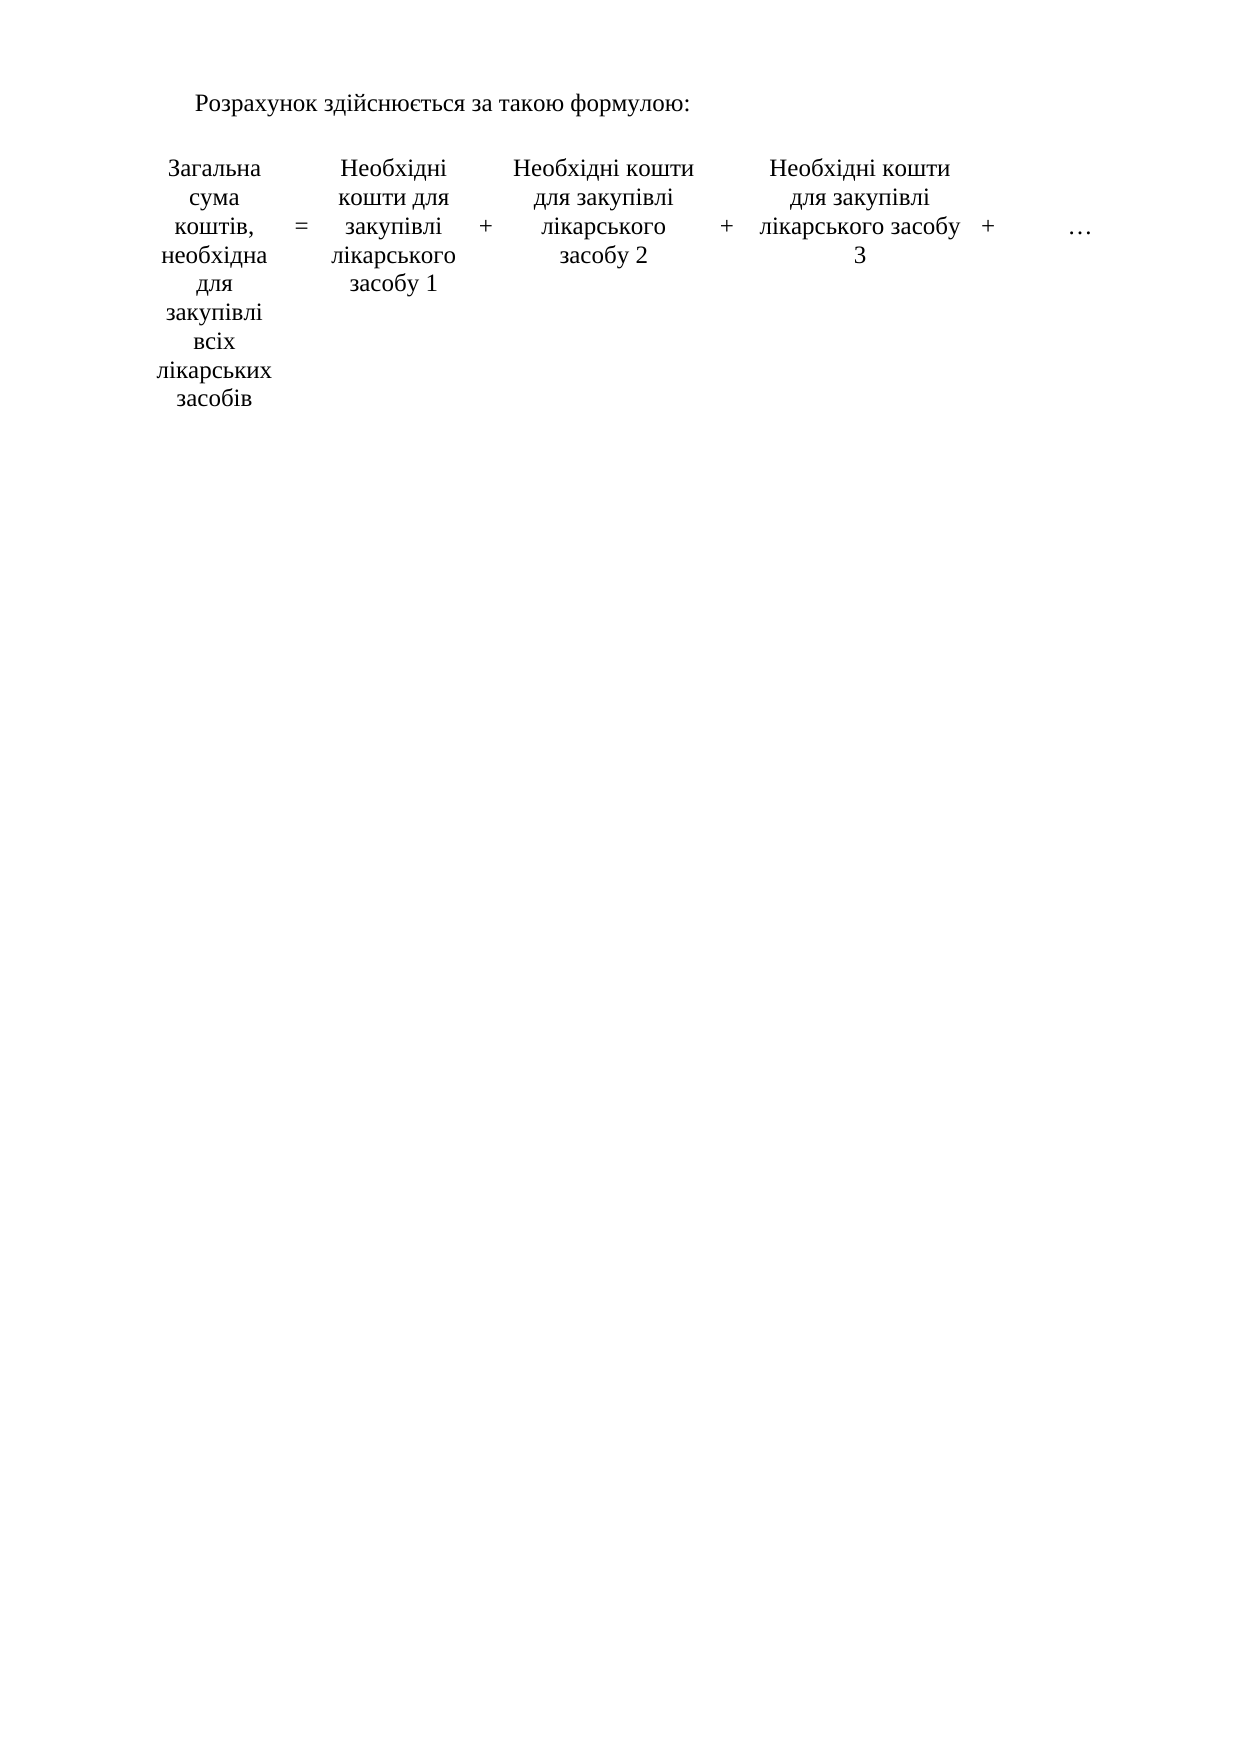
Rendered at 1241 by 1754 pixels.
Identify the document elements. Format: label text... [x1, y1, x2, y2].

table_header Загальна сума коштів, необхідна для закупівлі всіх лікарських засобів [148, 133, 281, 433]
table_header Необхідні кошти для закупівлі лікарського засобу 2 [506, 133, 701, 433]
table_header + [701, 133, 752, 433]
table_header … [1008, 133, 1152, 433]
text Розрахунок здійснюється за такою формулою: [148, 88, 1152, 117]
table_header Необхідні кошти для закупівлі лікарського засобу 3 [752, 133, 967, 433]
table_header + [968, 133, 1008, 433]
table_header Необхідні кошти для закупівлі лікарського засобу 1 [322, 133, 465, 433]
table_header = [281, 133, 322, 433]
table_header + [465, 133, 506, 433]
